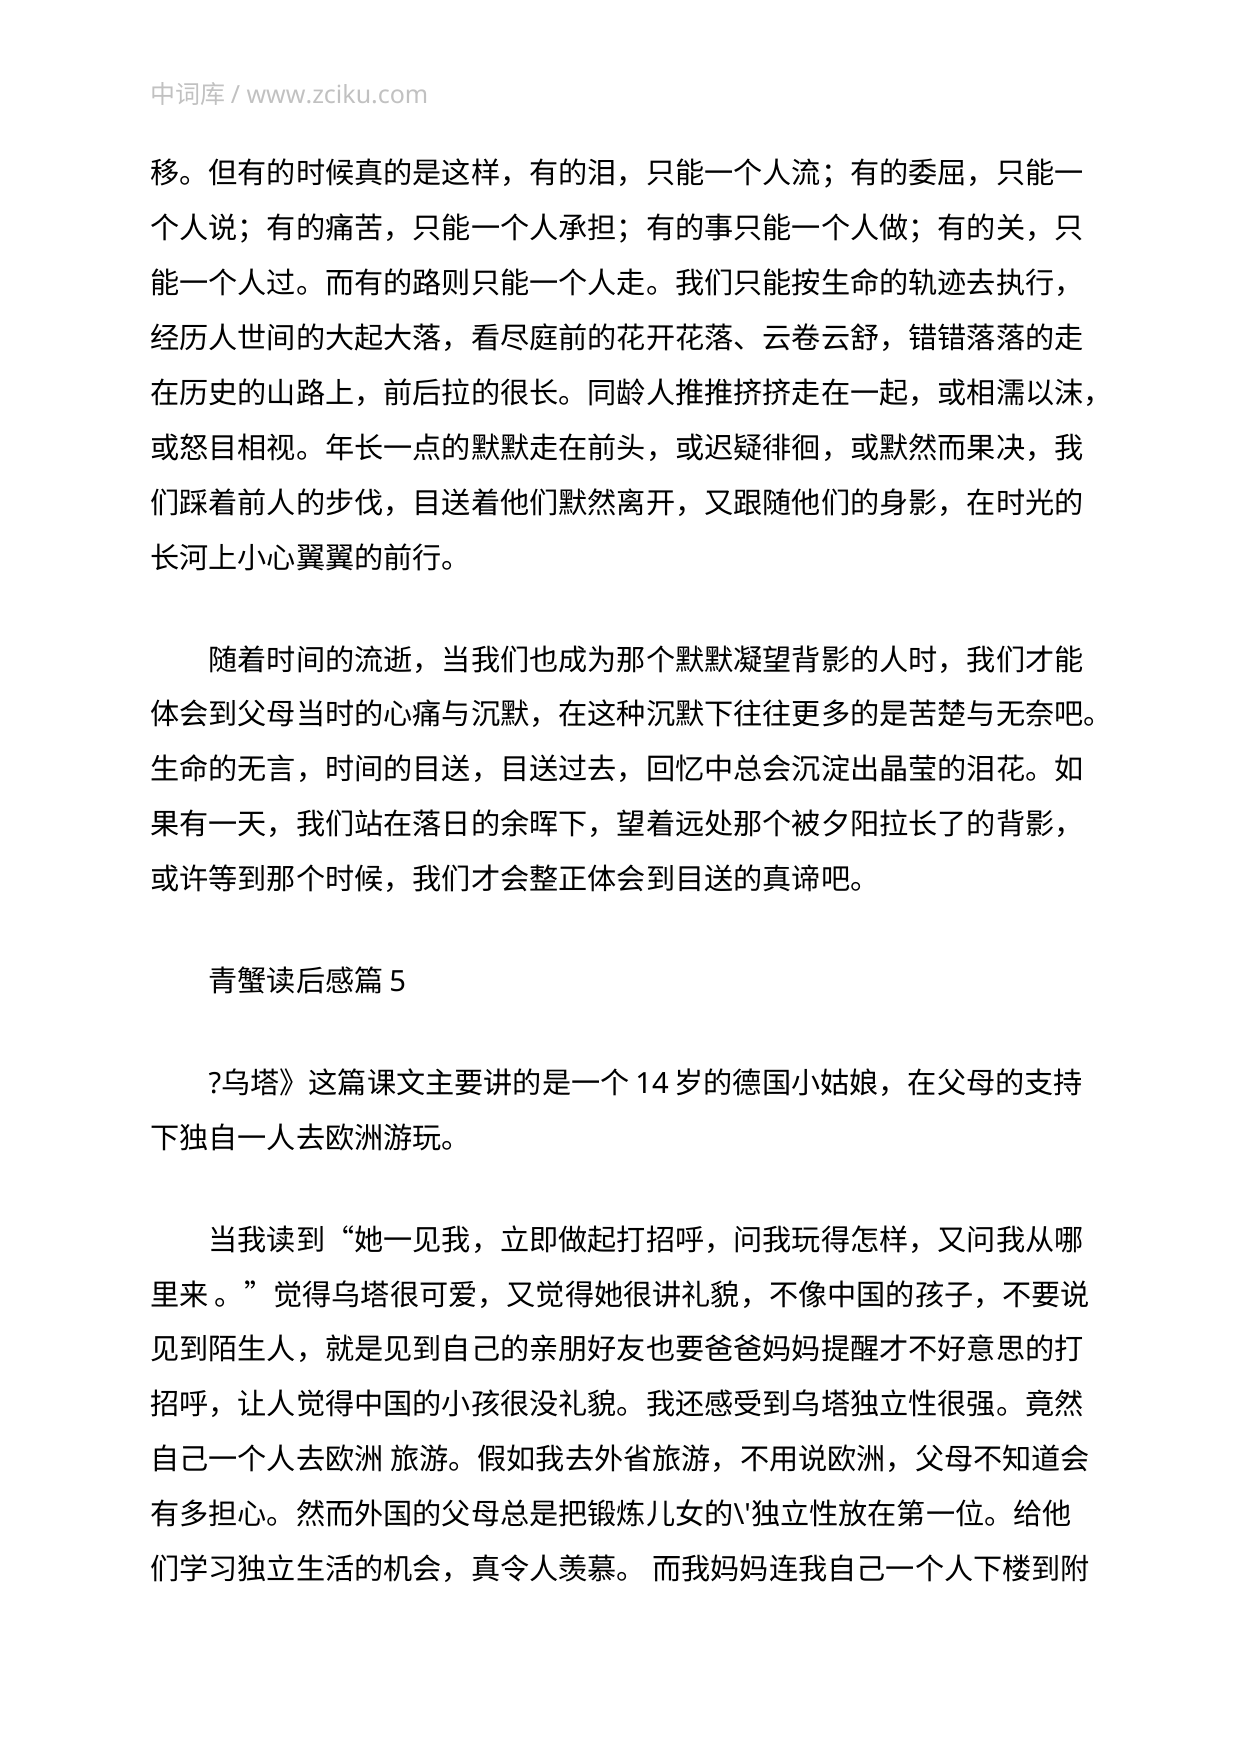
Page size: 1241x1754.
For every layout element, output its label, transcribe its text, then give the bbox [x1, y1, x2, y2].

text 青蟹读后感篇5 [150, 957, 1090, 1000]
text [150, 1216, 1090, 1588]
text 随着时间的流逝，当我们也成为那个默默凝望背影的人时，我们才能体会到父母当时的心痛与沉默，在这种沉默下往往更多的是苦楚与无奈吧。生命的无言，时间的目送，目送过去，回忆中总会沉淀出晶莹的泪花。如果有一天，我们站在落日的余晖下，望着远处那个被夕阳拉长了的背影，或许等到那个时候，我们才会整正体会到目送的真谛吧。 [150, 636, 1090, 898]
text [150, 150, 1090, 577]
text ?乌塔》这篇课文主要讲的是一个14岁的德国小姑娘，在父母的支持下独自一人去欧洲游玩。 [150, 1059, 1090, 1157]
